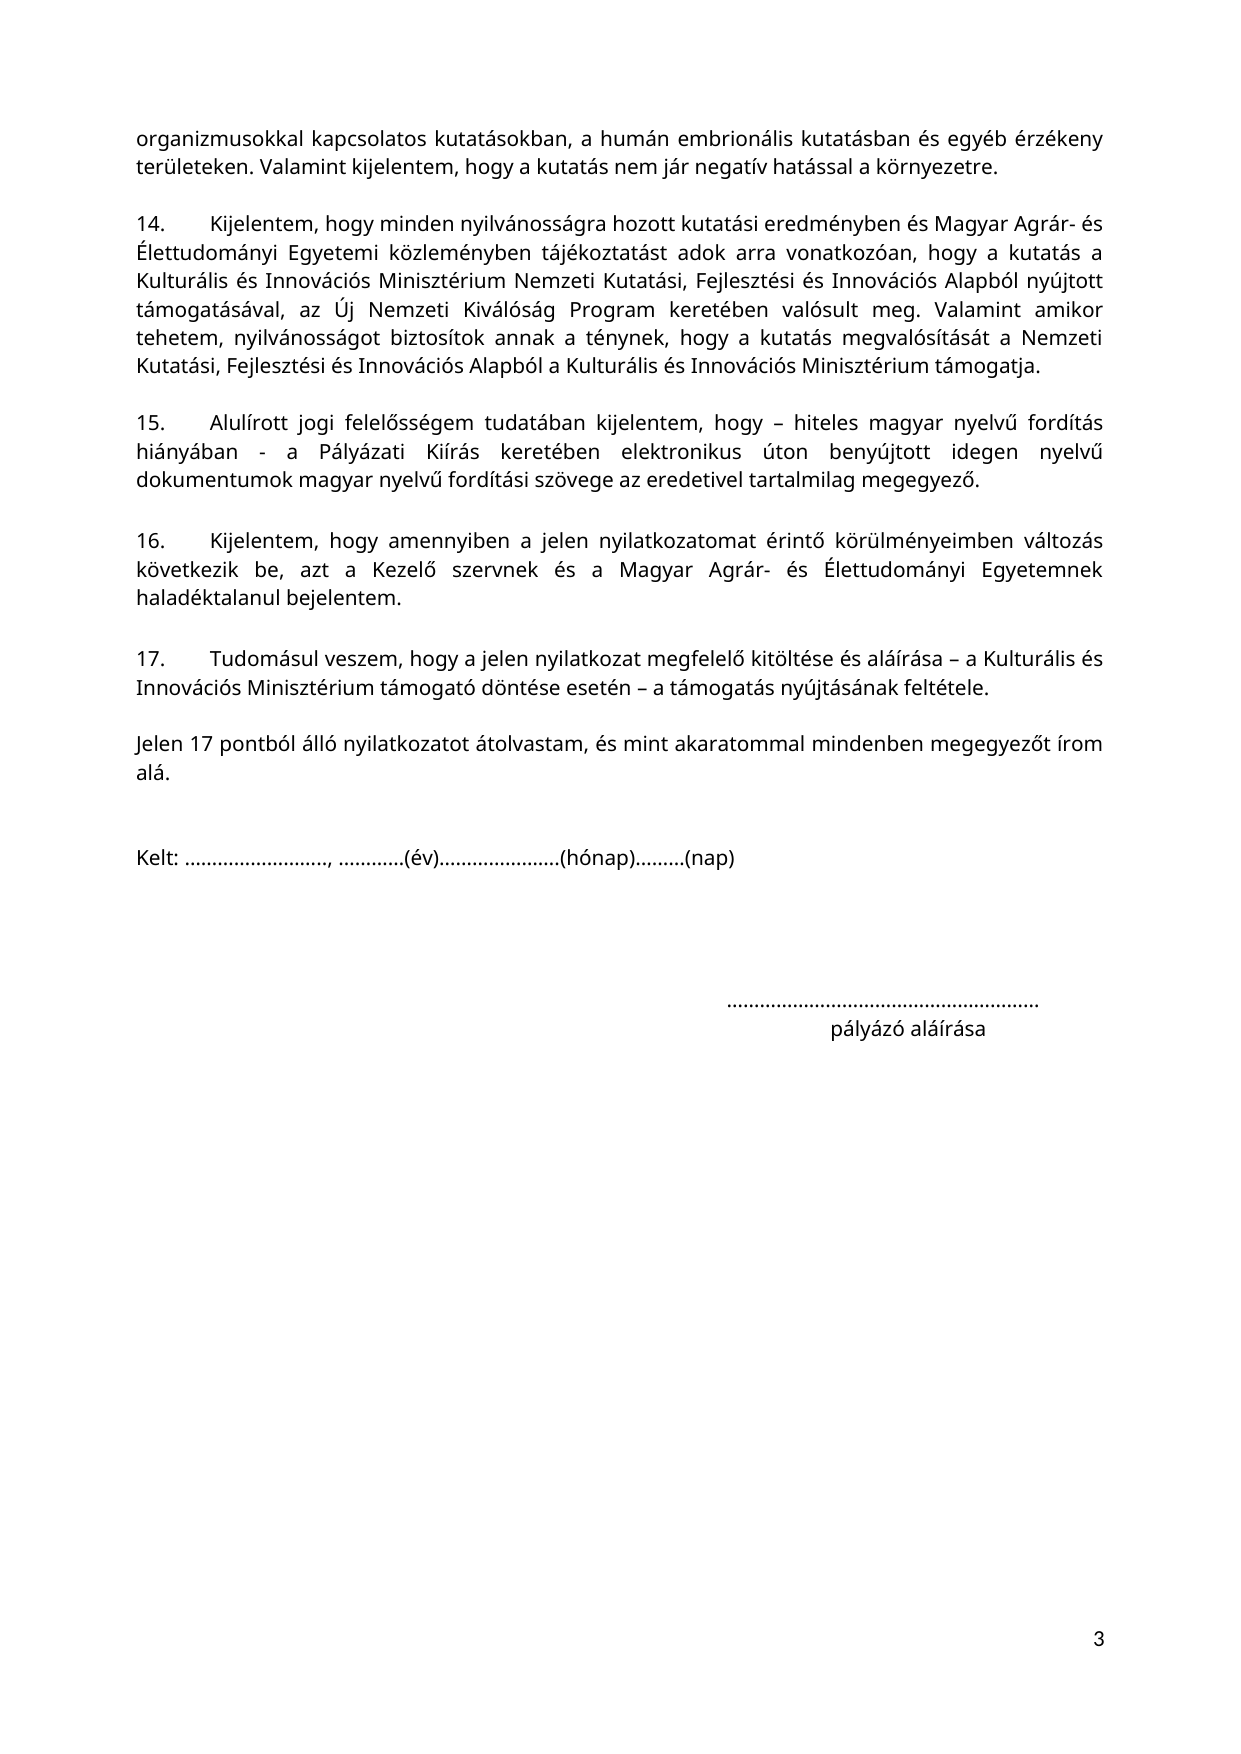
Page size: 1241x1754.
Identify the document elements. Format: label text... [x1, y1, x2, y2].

list Alulírott jogi felelősségem tudatában kijelentem, hogy – hiteles magyar nyelvű fordítás hiányában - a Pályázati Kiírás keretében elektronikus úton benyújtott idegen nyelvű dokumentumok magyar nyelvű fordítási szövege az eredetivel tartalmilag megegyező. [136, 408, 1104, 494]
list Kijelentem, hogy amennyiben a jelen nyilatkozatomat érintő körülményeimben változás következik be, azt a Kezelő szervnek és a Magyar Agrár- és Élettudományi Egyetemnek haladéktalanul bejelentem. [136, 526, 1104, 612]
text ………………………………………………… [726, 986, 1104, 1014]
text pályázó aláírása [211, 1014, 986, 1042]
list Kelt: …………………….., …………(év)………………….(hónap)………(nap) [136, 843, 1104, 872]
list Kijelentem, hogy minden nyilvánosságra hozott kutatási eredményben és Magyar Agrár- és Élettudományi Egyetemi közleményben tájékoztatást adok arra vonatkozóan, hogy a kutatás a Kulturális és Innovációs Minisztérium Nemzeti Kutatási, Fejlesztési és Innovációs Alapból nyújtott támogatásával, az Új Nemzeti Kiválóság Program keretében valósult meg. Valamint amikor tehetem, nyilvánosságot biztosítok annak a ténynek, hogy a kutatás megvalósítását a Nemzeti Kutatási, Fejlesztési és Innovációs Alapból a Kulturális és Innovációs Minisztérium támogatja. [136, 209, 1104, 380]
list Tudomásul veszem, hogy a jelen nyilatkozat megfelelő kitöltése és aláírása – a Kulturális és Innovációs Minisztérium támogató döntése esetén – a támogatás nyújtásának feltétele. [136, 644, 1104, 701]
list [136, 124, 1104, 181]
list Jelen 17 pontból álló nyilatkozatot átolvastam, és mint akaratommal mindenben megegyezőt írom alá. [136, 729, 1104, 786]
